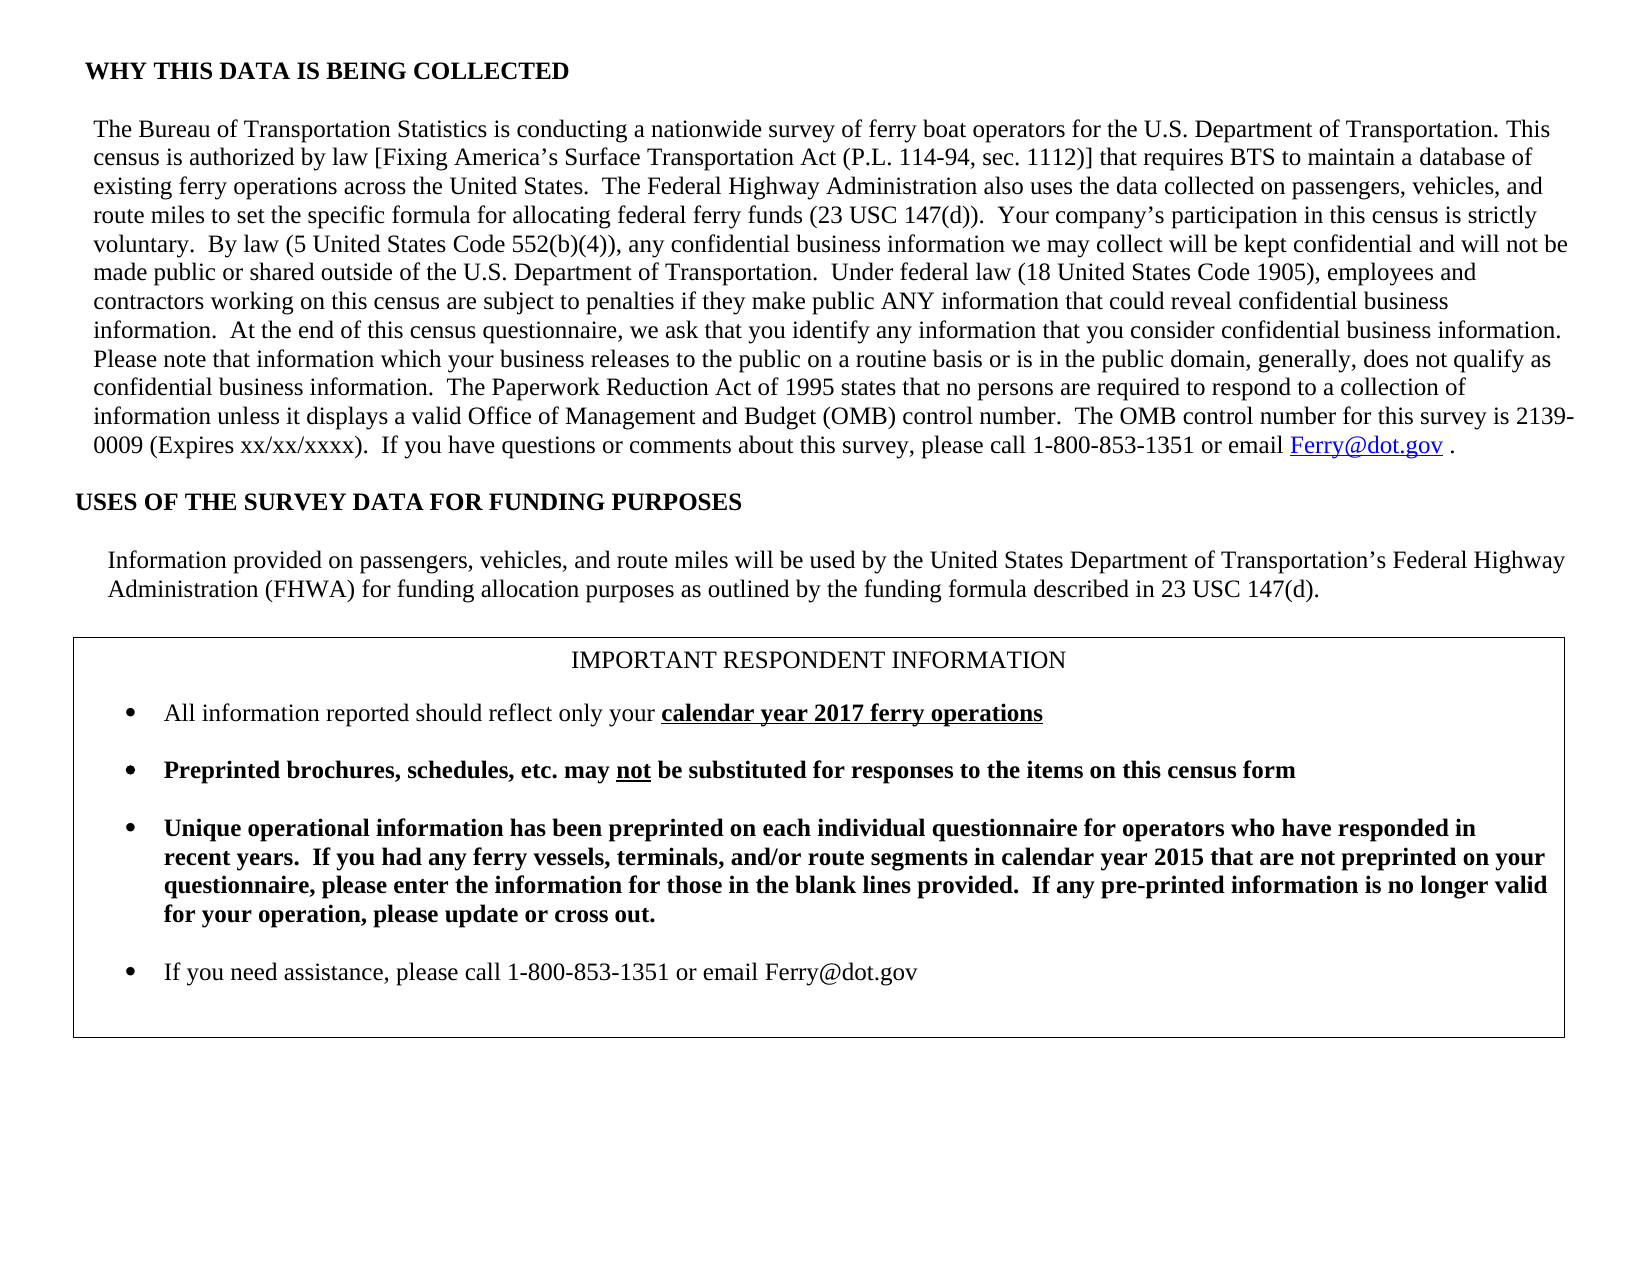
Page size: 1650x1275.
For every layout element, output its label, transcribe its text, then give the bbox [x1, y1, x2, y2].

text WHY THIS DATA IS BEING COLLECTED [84, 56, 1565, 85]
text Information provided on passengers, vehicles, and route miles will be used by the United States Department of Transportation’s Federal Highway Administration (FHWA) for funding allocation purposes as outlined by the funding formula described in 23 USC 147(d). [107, 545, 1575, 602]
text USES OF THE SURVEY DATA FOR FUNDING PURPOSES [75, 487, 1565, 516]
text The Bureau of Transportation Statistics is conducting a nationwide survey of ferry boat operators for the U.S. Department of Transportation. This census is authorized by law [Fixing America’s Surface Transportation Act (P.L. 114-94, sec. 1112)] that requires BTS to maintain a database of existing ferry operations across the United States. The Federal Highway Administration also uses the data collected on passengers, vehicles, and route miles to set the specific formula for allocating federal ferry funds (23 USC 147(d)). Your company’s participation in this census is strictly voluntary. By law (5 United States Code 552(b)(4)), any confidential business information we may collect will be kept confidential and will not be made public or shared outside of the U.S. Department of Transportation. Under federal law (18 United States Code 1905), employees and contractors working on this census are subject to penalties if they make public ANY information that could reveal confidential business information. At the end of this census questionnaire, we ask that you identify any information that you consider confidential business information. Please note that information which your business releases to the public on a routine basis or is in the public domain, generally, does not qualify as confidential business information. The Paperwork Reduction Act of 1995 states that no persons are required to respond to a collection of information unless it displays a valid Office of Management and Budget (OMB) control number. The OMB control number for this survey is 2139-0009 (Expires xx/xx/xxxx). If you have questions or comments about this survey, please call 1-800-853-1351 or email Ferry@dot.gov . [93, 114, 1575, 459]
